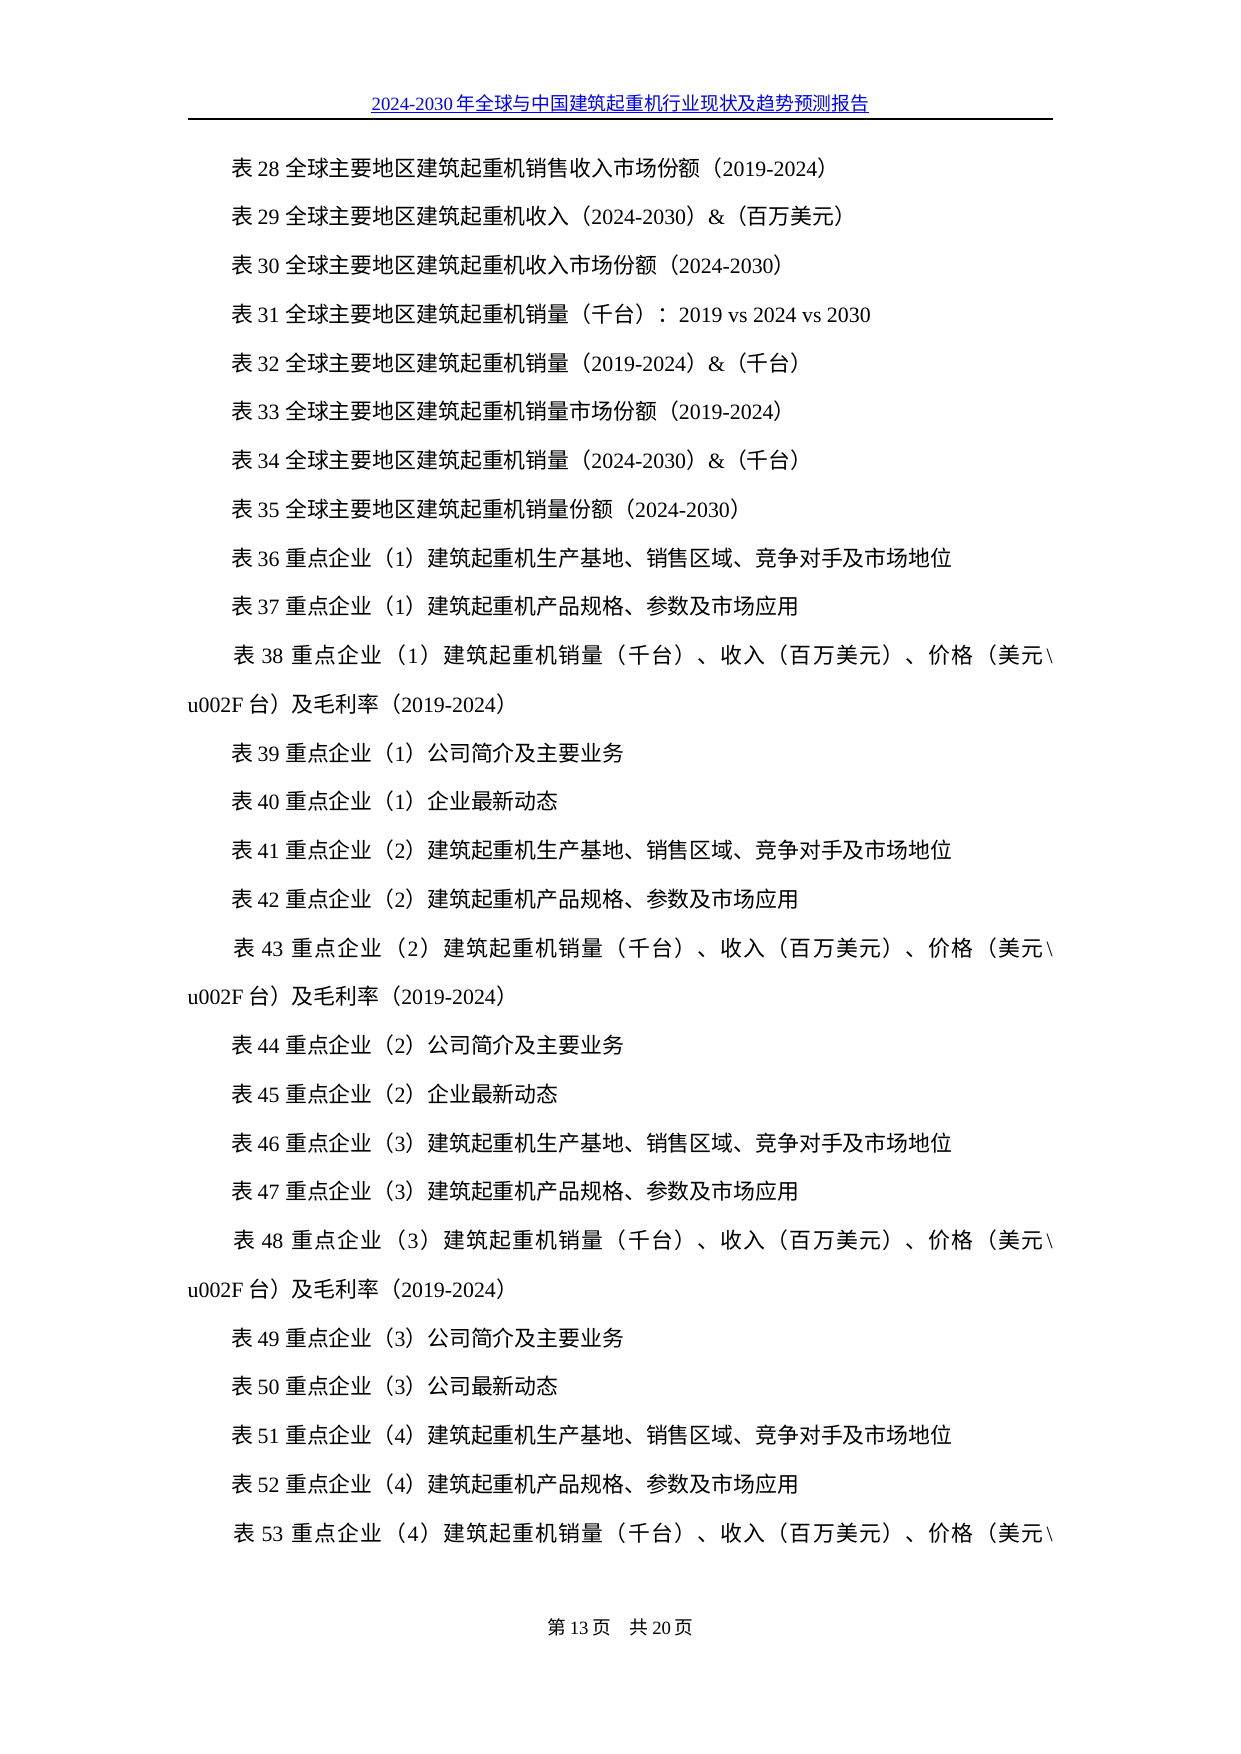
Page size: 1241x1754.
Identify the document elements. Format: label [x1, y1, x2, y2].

text [187, 150, 1053, 1548]
